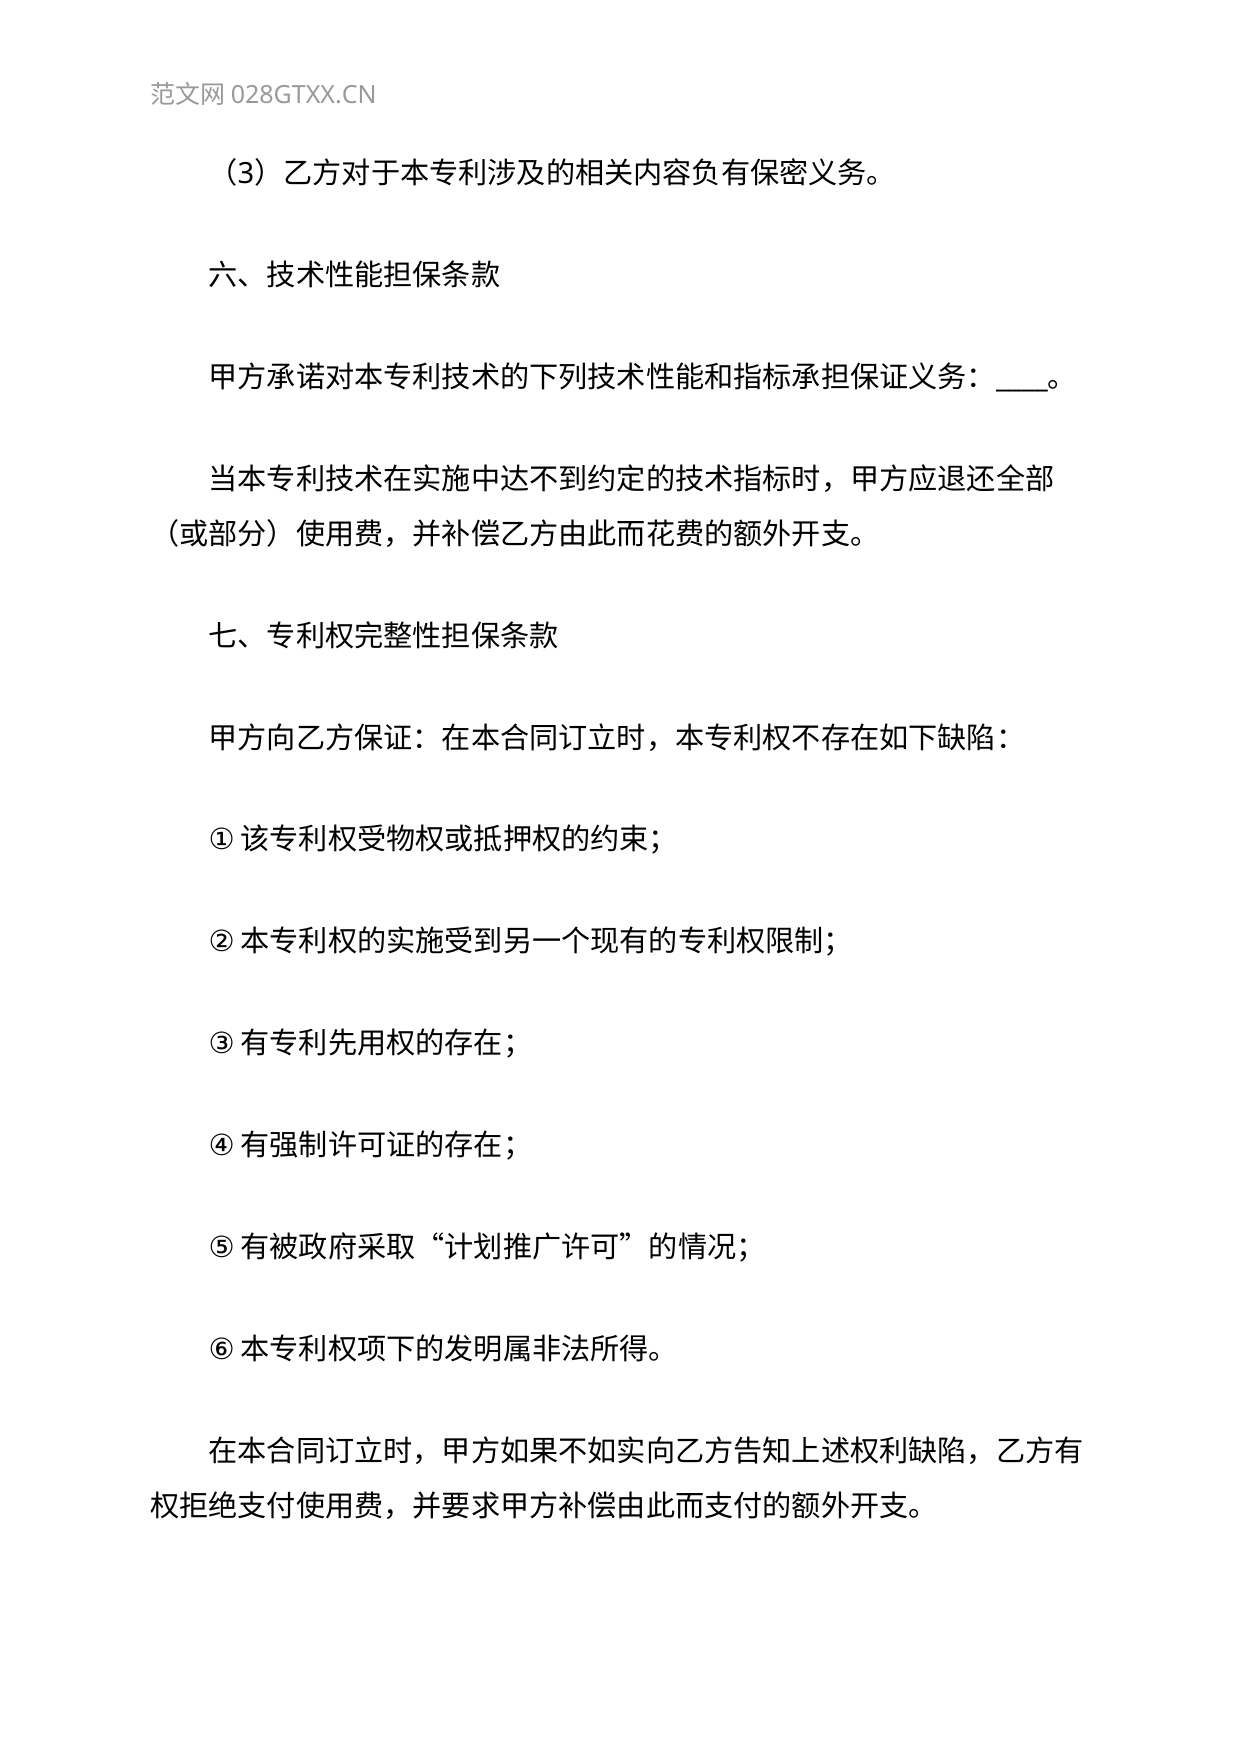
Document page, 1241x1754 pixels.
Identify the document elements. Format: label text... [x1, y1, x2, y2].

text 六、技术性能担保条款 [150, 252, 1090, 294]
text ③有专利先用权的存在； [150, 1020, 1090, 1062]
text ②本专利权的实施受到另一个现有的专利权限制； [150, 918, 1090, 960]
text 当本专利技术在实施中达不到约定的技术指标时，甲方应退还全部（或部分）使用费，并补偿乙方由此而花费的额外开支。 [150, 456, 1090, 553]
text ⑤有被政府采取“计划推广许可”的情况； [150, 1224, 1090, 1266]
text 在本合同订立时，甲方如果不如实向乙方告知上述权利缺陷，乙方有权拒绝支付使用费，并要求甲方补偿由此而支付的额外开支。 [150, 1428, 1090, 1525]
text 甲方向乙方保证：在本合同订立时，本专利权不存在如下缺陷： [150, 714, 1090, 756]
text 七、专利权完整性担保条款 [150, 612, 1090, 655]
text ①该专利权受物权或抵押权的约束； [150, 816, 1090, 858]
text 甲方承诺对本专利技术的下列技术性能和指标承担保证义务：____。 [150, 354, 1090, 396]
text ④有强制许可证的存在； [150, 1122, 1090, 1164]
text ⑥本专利权项下的发明属非法所得。 [150, 1326, 1090, 1368]
text （3）乙方对于本专利涉及的相关内容负有保密义务。 [150, 150, 1090, 192]
